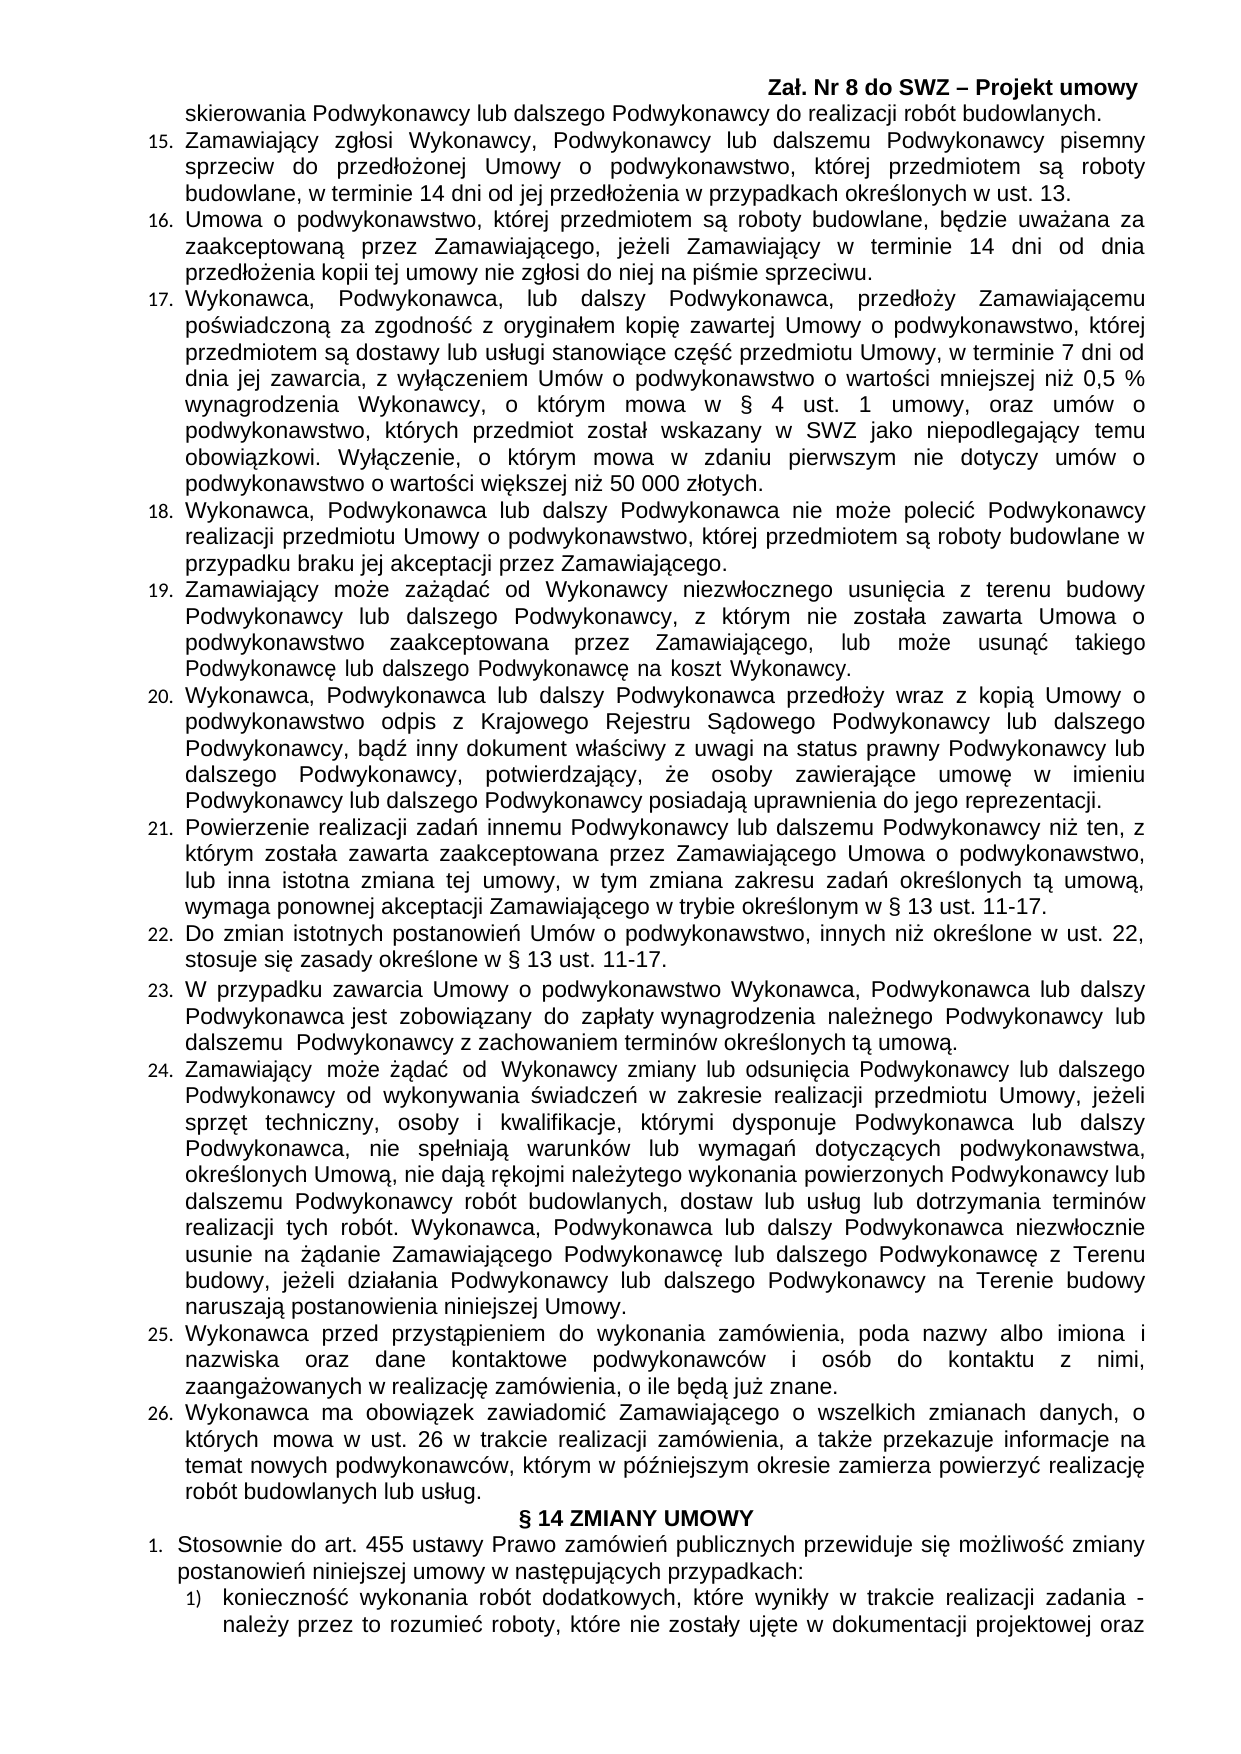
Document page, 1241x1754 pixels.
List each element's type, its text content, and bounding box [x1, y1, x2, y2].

list Wykonawca, Podwykonawca, lub dalszy Podwykonawca, przedłoży Zamawiającemu poświadczoną za zgodność z oryginałem kopię zawartej Umowy o podwykonawstwo, której przedmiotem są dostawy lub usługi stanowiące część przedmiotu Umowy, w terminie 7 dni od dnia jej zawarcia, z wyłączeniem Umów o podwykonawstwo o wartości mniejszej niż 0,5 % wynagrodzenia Wykonawcy, o którym mowa w § 4 ust. 1 umowy, oraz umów o podwykonawstwo, których przedmiot został wskazany w SWZ jako niepodlegający temu obowiązkowi. Wyłączenie, o którym mowa w zdaniu pierwszym nie dotyczy umów o podwykonawstwo o wartości większej niż 50 000 złotych. [147, 285, 1146, 497]
list Zamawiający może zażądać od Wykonawcy niezwłocznego usunięcia z terenu budowy Podwykonawcy lub dalszego Podwykonawcy, z którym nie została zawarta Umowa o podwykonawstwo zaakceptowana przez Zamawiającego, lub może usunąć takiego Podwykonawcę lub dalszego Podwykonawcę na koszt Wykonawcy. [147, 576, 1146, 682]
list Umowa o podwykonawstwo, której przedmiotem są roboty budowlane, będzie uważana za zaakceptowaną przez Zamawiającego, jeżeli Zamawiający w terminie 14 dni od dnia przedłożenia kopii tej umowy nie zgłosi do niej na piśmie sprzeciwu. [147, 206, 1146, 285]
list Stosownie do art. 455 ustawy Prawo zamówień publicznych przewiduje się możliwość zmiany postanowień niniejszej umowy w następujących przypadkach: [147, 1531, 1146, 1584]
text § 14 ZMIANY UMOWY [127, 1505, 1146, 1531]
list Zamawiający może żądać od Wykonawcy zmiany lub odsunięcia Podwykonawcy lub dalszego Podwykonawcy od wykonywania świadczeń w zakresie realizacji przedmiotu Umowy, jeżeli sprzęt techniczny, osoby i kwalifikacje, którymi dysponuje Podwykonawca lub dalszy Podwykonawca, nie spełniają warunków lub wymagań dotyczących podwykonawstwa, określonych Umową, nie dają rękojmi należytego wykonania powierzonych Podwykonawcy lub dalszemu Podwykonawcy robót budowlanych, dostaw lub usług lub dotrzymania terminów realizacji tych robót. Wykonawca, Podwykonawca lub dalszy Podwykonawca niezwłocznie usunie na żądanie Zamawiającego Podwykonawcę lub dalszego Podwykonawcę z Terenu budowy, jeżeli działania Podwykonawcy lub dalszego Podwykonawcy na Terenie budowy naruszają postanowienia niniejszej Umowy. [147, 1056, 1146, 1319]
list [185, 1584, 1146, 1637]
list Wykonawca, Podwykonawca lub dalszy Podwykonawca nie może polecić Podwykonawcy realizacji przedmiotu Umowy o podwykonawstwo, której przedmiotem są roboty budowlane w przypadku braku jej akceptacji przez Zamawiającego. [147, 497, 1146, 576]
list Wykonawca, Podwykonawca lub dalszy Podwykonawca przedłoży wraz z kopią Umowy o podwykonawstwo odpis z Krajowego Rejestru Sądowego Podwykonawcy lub dalszego Podwykonawcy, bądź inny dokument właściwy z uwagi na status prawny Podwykonawcy lub dalszego Podwykonawcy, potwierdzający, że osoby zawierające umowę w imieniu Podwykonawcy lub dalszego Podwykonawcy posiadają uprawnienia do jego reprezentacji. [147, 682, 1146, 814]
list Powierzenie realizacji zadań innemu Podwykonawcy lub dalszemu Podwykonawcy niż ten, z którym została zawarta zaakceptowana przez Zamawiającego Umowa o podwykonawstwo, lub inna istotna zmiana tej umowy, w tym zmiana zakresu zadań określonych tą umową, wymaga ponownej akceptacji Zamawiającego w trybie określonym w § 13 ust. 11-17. [147, 814, 1146, 919]
list Wykonawca ma obowiązek zawiadomić Zamawiającego o wszelkich zmianach danych, o których mowa w ust. 26 w trakcie realizacji zamówienia, a także przekazuje informacje na temat nowych podwykonawców, którym w późniejszym okresie zamierza powierzyć realizację robót budowlanych lub usług. [147, 1399, 1146, 1505]
list Wykonawca przed przystąpieniem do wykonania zamówienia, poda nazwy albo imiona i nazwiska oraz dane kontaktowe podwykonawców i osób do kontaktu z nimi, zaangażowanych w realizację zamówienia, o ile będą już znane. [147, 1319, 1146, 1399]
list W przypadku zawarcia Umowy o podwykonawstwo Wykonawca, Podwykonawca lub dalszy Podwykonawca jest zobowiązany do zapłaty wynagrodzenia należnego Podwykonawcy lub dalszemu Podwykonawcy z zachowaniem terminów określonych tą umową. [147, 976, 1146, 1055]
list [147, 100, 1146, 127]
list Zamawiający zgłosi Wykonawcy, Podwykonawcy lub dalszemu Podwykonawcy pisemny sprzeciw do przedłożonej Umowy o podwykonawstwo, której przedmiotem są roboty budowlane, w terminie 14 dni od jej przedłożenia w przypadkach określonych w ust. 13. [147, 127, 1146, 206]
list Do zmian istotnych postanowień Umów o podwykonawstwo, innych niż określone w ust. 22, stosuje się zasady określone w § 13 ust. 11-17. [147, 919, 1146, 973]
